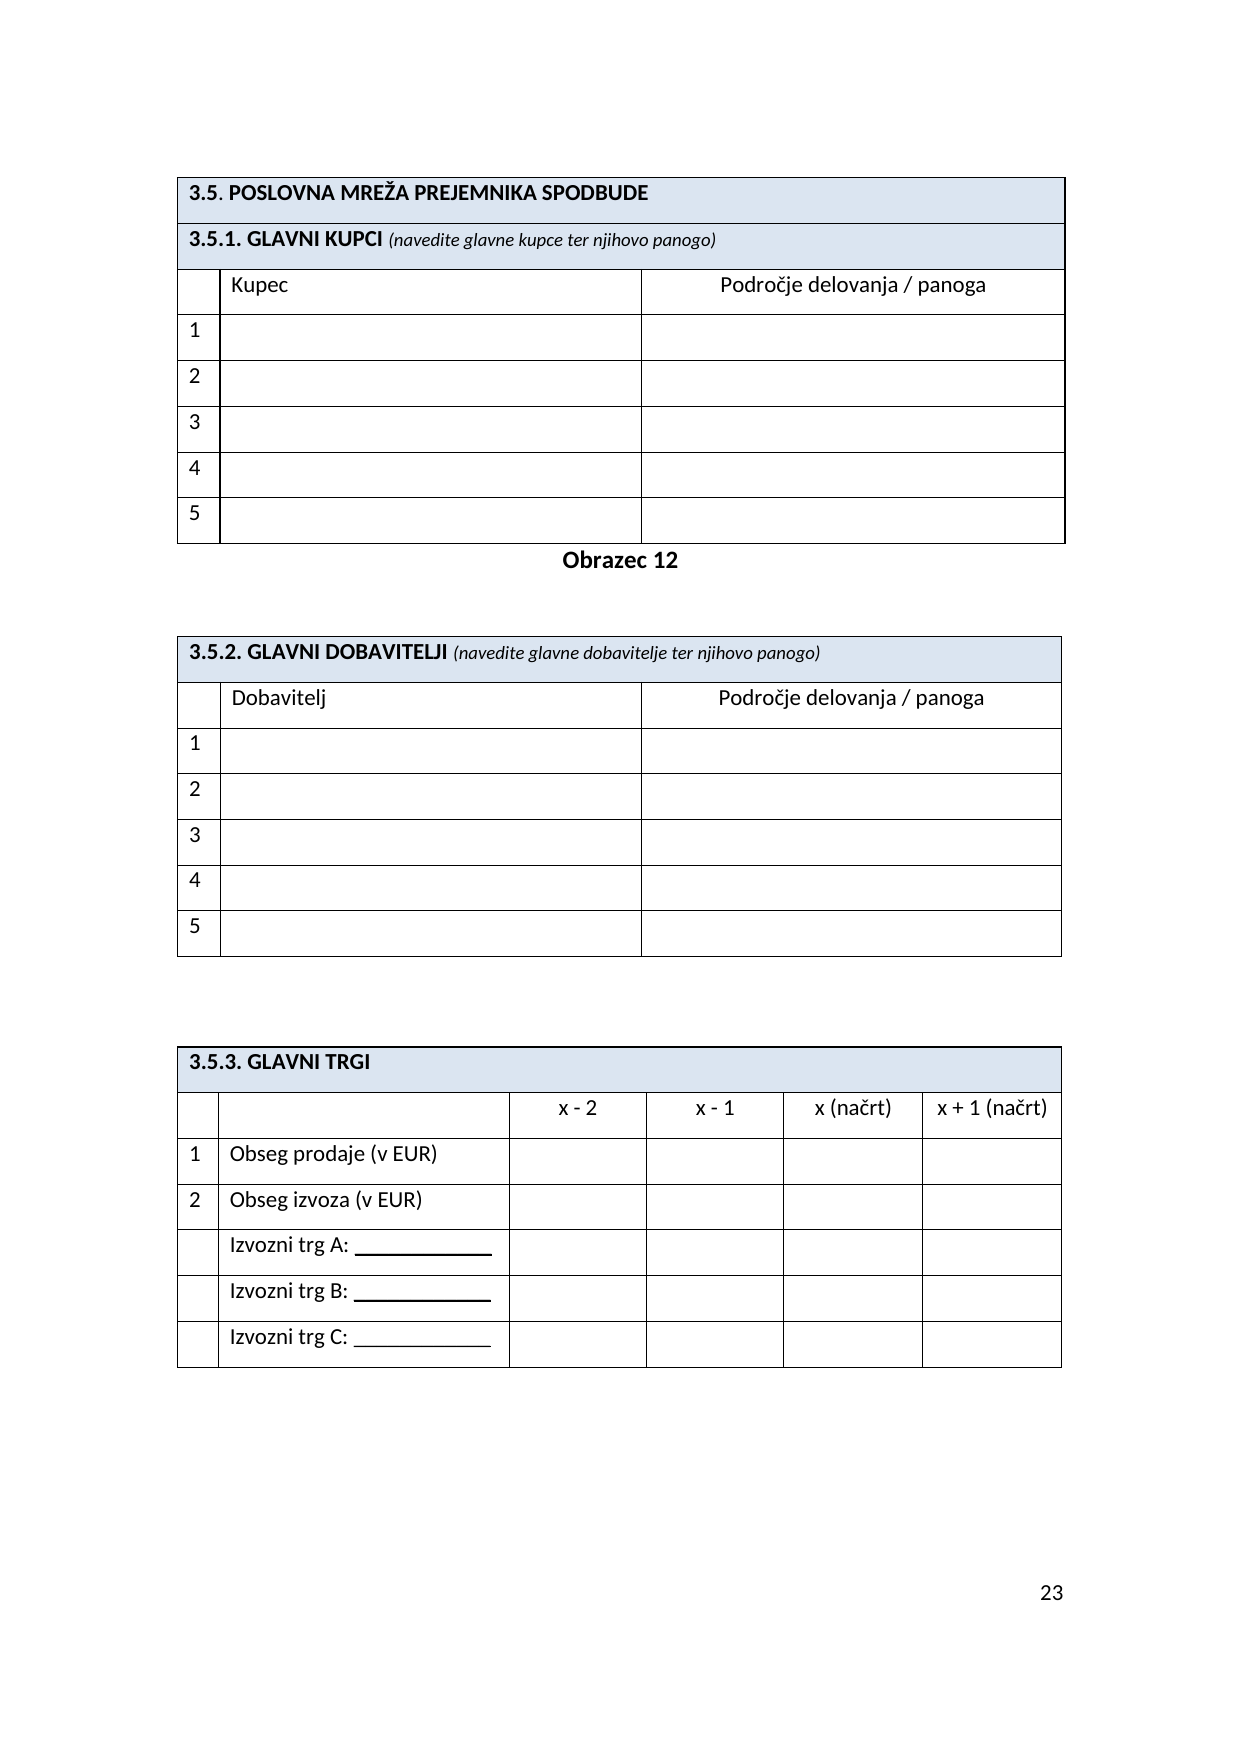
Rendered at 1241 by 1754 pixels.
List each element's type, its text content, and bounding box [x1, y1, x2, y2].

table_cell x - 1 [647, 1093, 783, 1138]
table_header 3.5.2. GLAVNI DOBAVITELJI (navedite glavne dobavitelje ter njihovo panogo) [178, 637, 1061, 682]
text Obrazec 12 [177, 544, 1063, 574]
table_cell [784, 1230, 922, 1275]
table_cell Izvozni trg A: ____________ [219, 1230, 509, 1275]
table_cell 1 [178, 729, 220, 773]
table_cell 1 [178, 1139, 218, 1184]
table_cell [647, 1230, 783, 1275]
table_cell [221, 315, 641, 360]
table_cell [510, 1139, 646, 1184]
table_cell 5 [178, 498, 219, 543]
table_cell Obseg izvoza (v EUR) [219, 1185, 509, 1229]
table_cell 4 [178, 453, 219, 497]
table_cell [178, 270, 219, 314]
table_cell [642, 866, 1061, 910]
table_cell [642, 911, 1061, 956]
table_cell Obseg prodaje (v EUR) [219, 1139, 509, 1184]
table_cell [221, 407, 641, 452]
table_cell [923, 1230, 1061, 1275]
table_cell [642, 453, 1064, 497]
table_cell [178, 1093, 218, 1138]
table_cell x + 1 (načrt) [923, 1093, 1061, 1138]
table_cell [642, 729, 1061, 773]
table_cell [784, 1322, 922, 1367]
table_cell [219, 1093, 509, 1138]
table_cell Dobavitelj [221, 683, 641, 727]
table_cell [221, 911, 641, 956]
table_cell [510, 1230, 646, 1275]
table_cell 2 [178, 774, 220, 819]
table_cell [923, 1185, 1061, 1229]
table_cell [510, 1322, 646, 1367]
table_cell 3 [178, 407, 219, 452]
table_cell [642, 820, 1061, 864]
table_header 3.5. POSLOVNA MREŽA PREJEMNIKA SPODBUDE [178, 178, 1064, 223]
table_cell [642, 498, 1064, 543]
table_cell [784, 1185, 922, 1229]
table_cell Področje delovanja / panoga [642, 683, 1061, 727]
table_cell [178, 1322, 218, 1367]
table_cell [647, 1322, 783, 1367]
table_cell [784, 1139, 922, 1184]
table_cell [642, 361, 1064, 406]
table_cell [923, 1322, 1061, 1367]
table_cell [178, 1276, 218, 1321]
table_cell [178, 1230, 218, 1275]
table_cell 4 [178, 866, 220, 910]
table_cell 3 [178, 820, 220, 864]
table_cell Kupec [221, 270, 641, 314]
table_cell [221, 774, 641, 819]
table_cell [221, 453, 641, 497]
table_cell [642, 315, 1064, 360]
table_cell [221, 820, 641, 864]
table_cell [642, 407, 1064, 452]
table_cell 1 [178, 315, 219, 360]
table_cell [221, 866, 641, 910]
table_cell [221, 729, 641, 773]
table_cell Področje delovanja / panoga [642, 270, 1064, 314]
table_cell [784, 1276, 922, 1321]
table_cell x - 2 [510, 1093, 646, 1138]
table_cell Izvozni trg C: ____________ [219, 1322, 509, 1367]
table_cell Izvozni trg B: ____________ [219, 1276, 509, 1321]
table_cell [647, 1139, 783, 1184]
table_cell [178, 683, 220, 727]
table_cell [642, 774, 1061, 819]
table_cell [221, 498, 641, 543]
table_cell [647, 1185, 783, 1229]
table_cell [510, 1276, 646, 1321]
table_cell 5 [178, 911, 220, 956]
table_cell 3.5.1. GLAVNI KUPCI (navedite glavne kupce ter njihovo panogo) [178, 224, 1064, 269]
table_cell [510, 1185, 646, 1229]
table_cell 2 [178, 361, 219, 406]
table_cell [923, 1276, 1061, 1321]
table_cell 2 [178, 1185, 218, 1229]
table_cell x (načrt) [784, 1093, 922, 1138]
table_header 3.5.3. GLAVNI TRGI [178, 1048, 1061, 1092]
table_cell [923, 1139, 1061, 1184]
table_cell [221, 361, 641, 406]
table_cell [647, 1276, 783, 1321]
